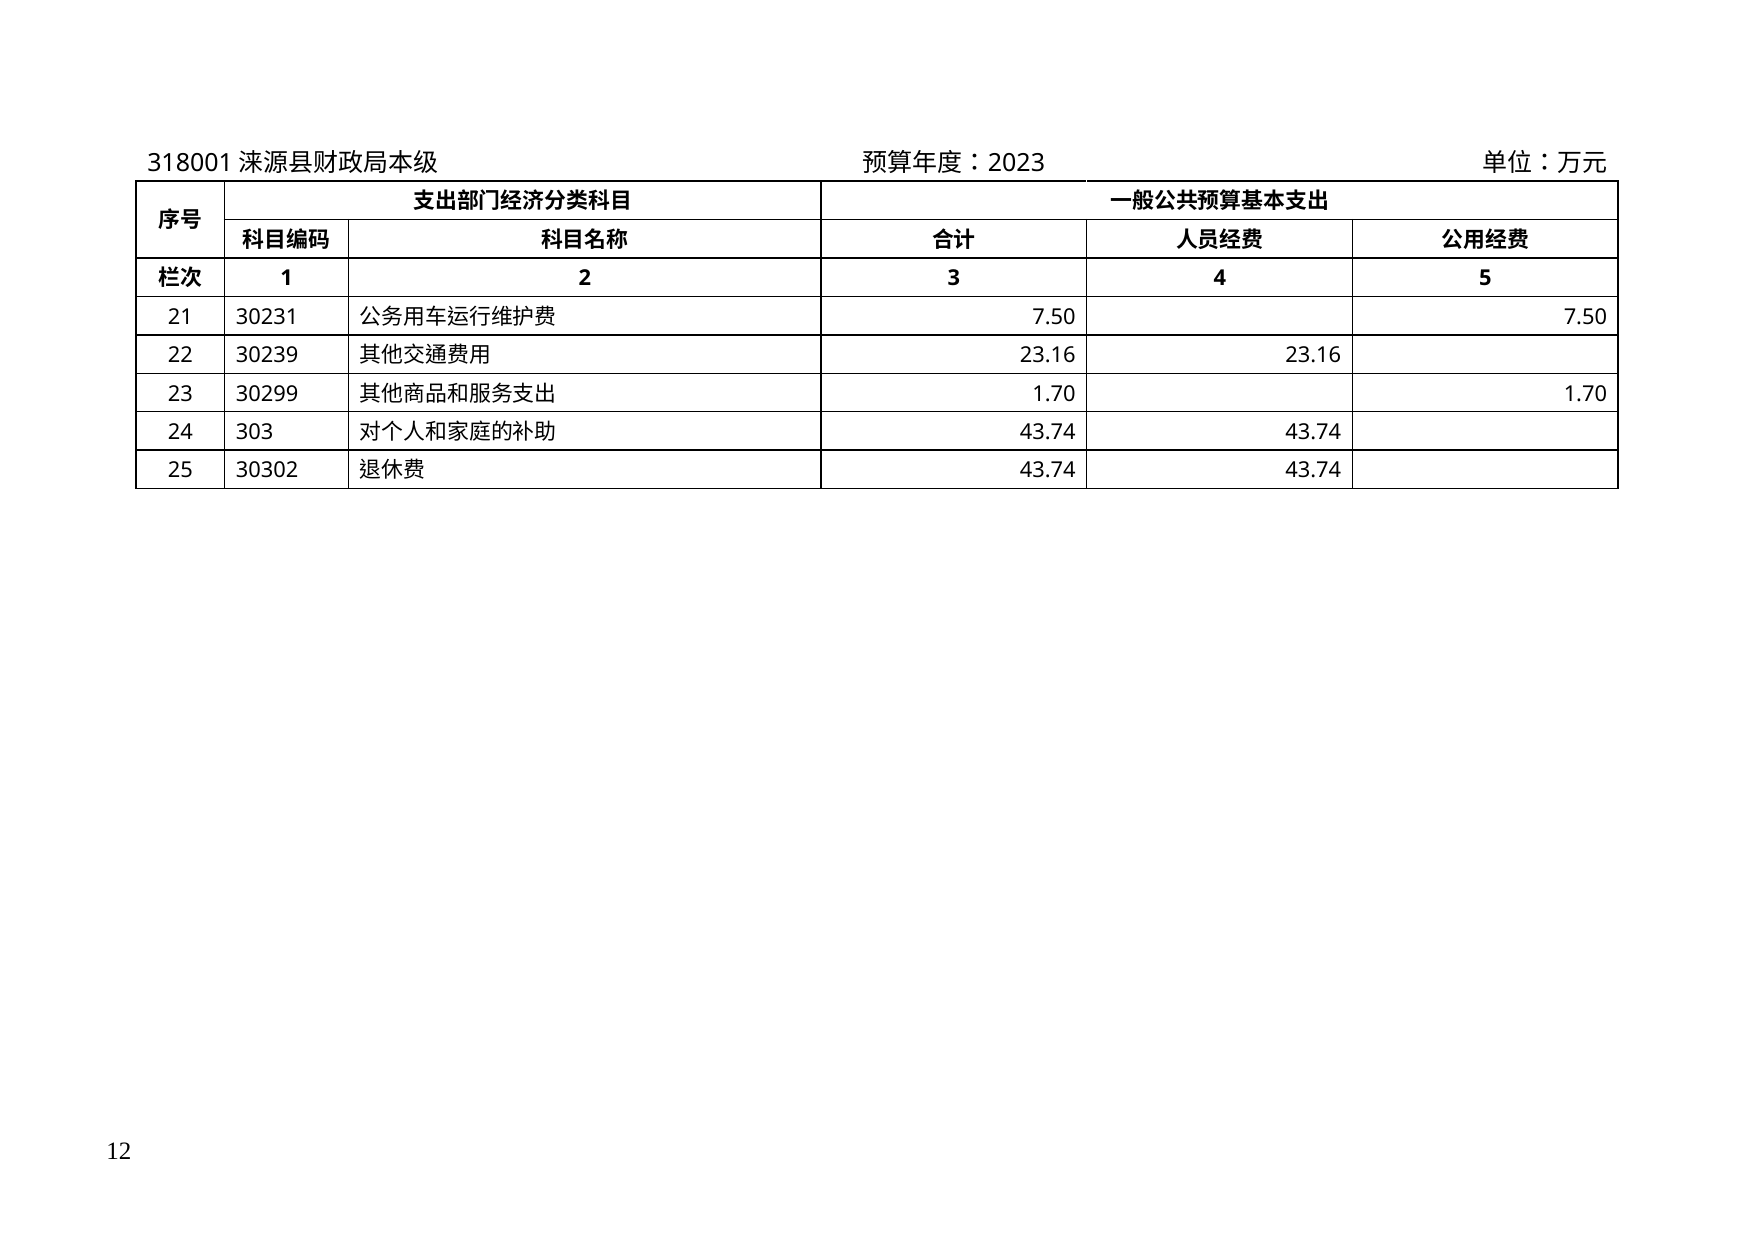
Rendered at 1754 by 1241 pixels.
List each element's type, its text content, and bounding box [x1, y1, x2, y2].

table_cell 43.74 [1087, 451, 1352, 488]
table_cell 合计 [822, 220, 1086, 257]
table_cell [1087, 374, 1352, 411]
table_cell 人员经费 [1087, 220, 1352, 257]
table_cell 其他交通费用 [349, 336, 820, 372]
table_cell [1353, 412, 1617, 449]
table_cell [1353, 451, 1617, 488]
table_cell 23.16 [822, 336, 1086, 372]
table_cell 科目名称 [349, 220, 820, 257]
table_cell 对个人和家庭的补助 [349, 412, 820, 449]
table_cell [1353, 336, 1617, 372]
table_cell 5 [1353, 259, 1617, 296]
table_cell 公用经费 [1353, 220, 1617, 257]
table_cell 43.74 [1087, 412, 1352, 449]
table_cell 22 [137, 336, 224, 372]
table_cell 2 [349, 259, 820, 296]
table_cell 其他商品和服务支出 [349, 374, 820, 411]
table_cell 科目编码 [225, 220, 348, 257]
table_cell 公务用车运行维护费 [349, 297, 820, 334]
table_cell 支出部门经济分类科目 [225, 182, 820, 219]
table_header 单位：万元 [1087, 143, 1617, 180]
table_cell 30299 [225, 374, 348, 411]
table_cell 303 [225, 412, 348, 449]
table_cell 30302 [225, 451, 348, 488]
table_cell 栏次 [137, 259, 224, 296]
table_cell 4 [1087, 259, 1352, 296]
table_cell 43.74 [822, 451, 1086, 488]
table_cell 1.70 [822, 374, 1086, 411]
table_cell 24 [137, 412, 224, 449]
table_header 预算年度：2023 [822, 143, 1086, 180]
table_cell 序号 [137, 182, 224, 257]
table_cell 25 [137, 451, 224, 488]
table_cell 7.50 [1353, 297, 1617, 334]
table_cell 1 [225, 259, 348, 296]
table_cell 3 [822, 259, 1086, 296]
table_cell 30231 [225, 297, 348, 334]
table_cell 30239 [225, 336, 348, 372]
table_cell 21 [137, 297, 224, 334]
table_cell [1087, 297, 1352, 334]
table_cell 7.50 [822, 297, 1086, 334]
table_cell 1.70 [1353, 374, 1617, 411]
table_cell 43.74 [822, 412, 1086, 449]
table_cell 一般公共预算基本支出 [822, 182, 1617, 219]
table_cell 退休费 [349, 451, 820, 488]
table_header 318001涞源县财政局本级 [137, 143, 820, 180]
table_cell 23 [137, 374, 224, 411]
table_cell 23.16 [1087, 336, 1352, 372]
